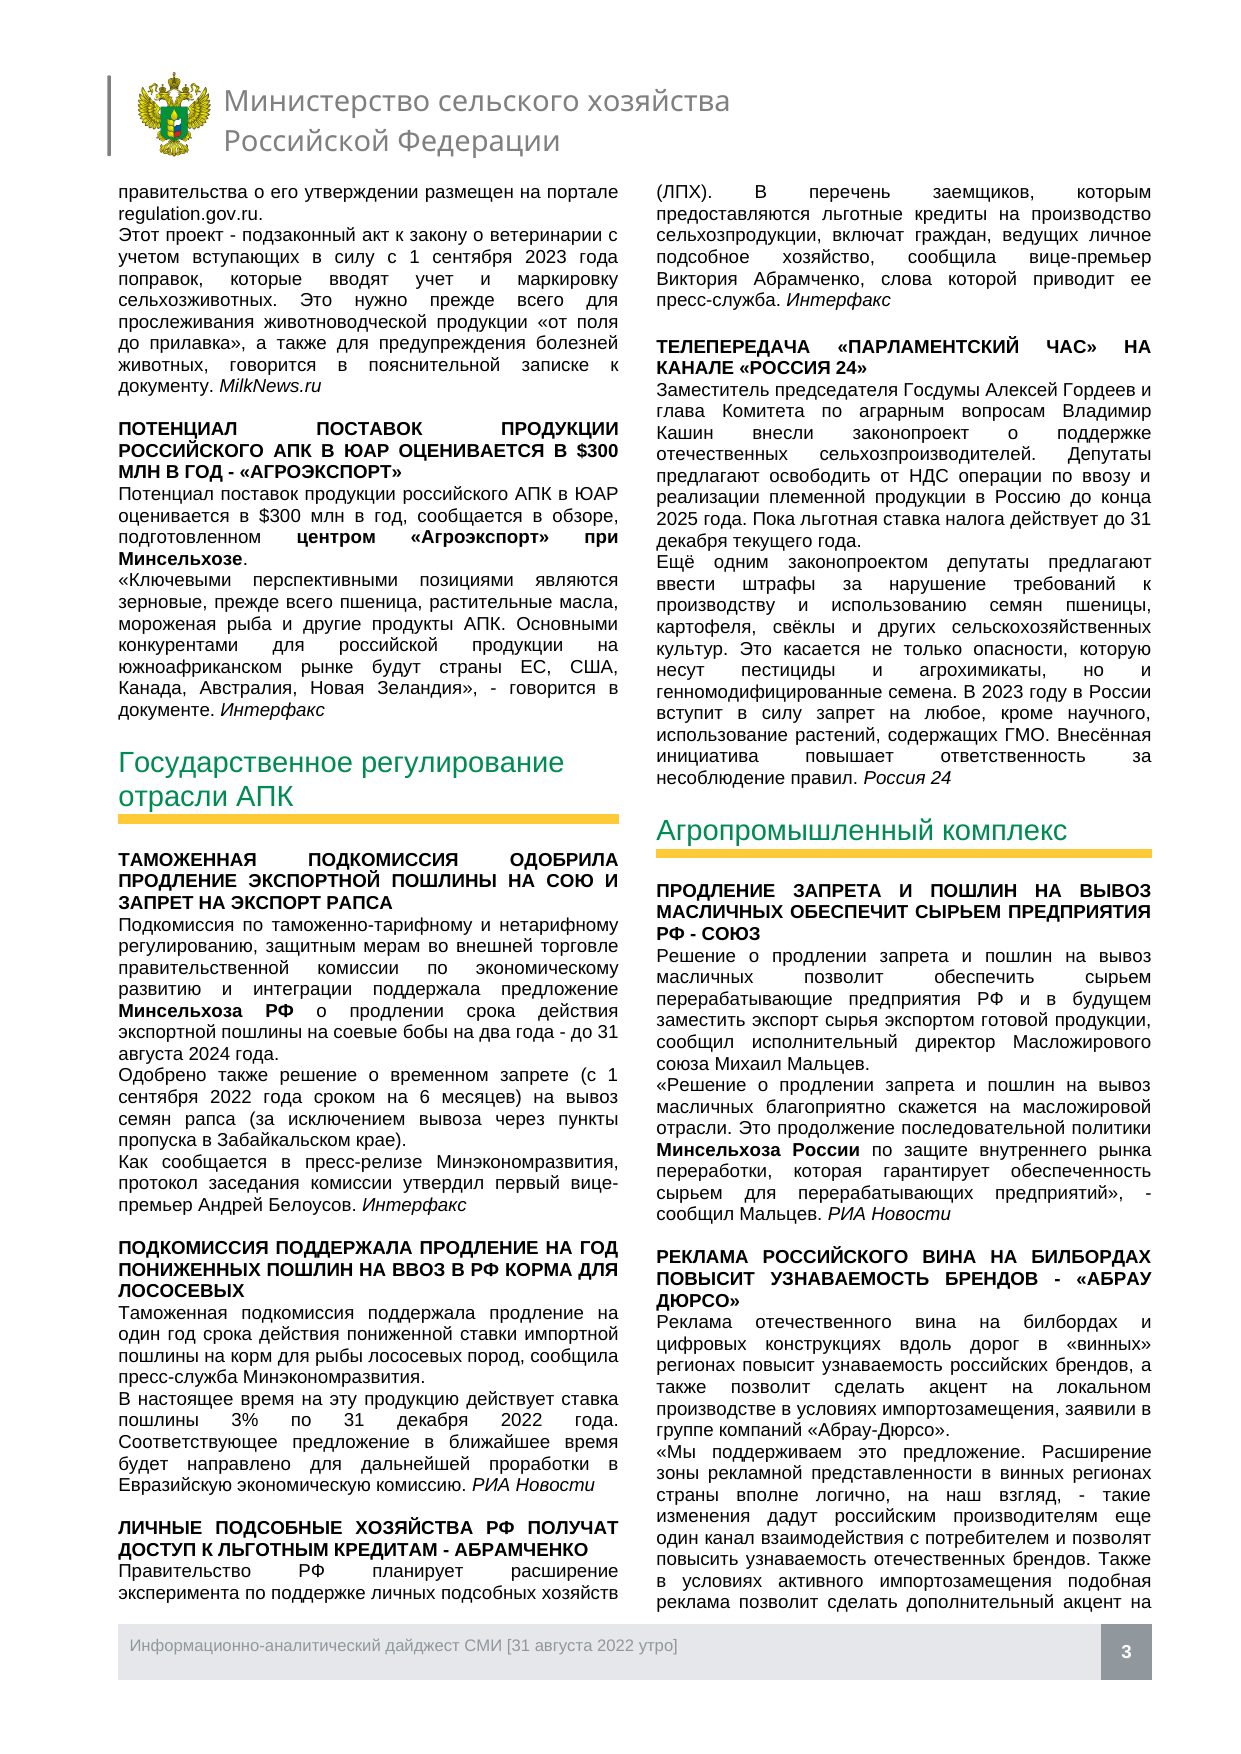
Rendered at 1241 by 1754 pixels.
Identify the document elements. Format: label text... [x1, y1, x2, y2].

text Одобрено также решение о временном запрете (с 1 сентября 2022 года сроком на 6 месяцев) на вывоз семян рапса (за исключением вывоза через пункты пропуска в Забайкальском крае). [118, 1064, 619, 1151]
text «Ключевыми перспективными позициями являются зерновые, прежде всего пшеница, растительные масла, мороженая рыба и другие продукты АПК. Основными конкурентами для российской продукции на южноафриканском рынке будут страны ЕС, США, Канада, Австралия, Новая Зеландия», - говорится в документе. Интерфакс [118, 569, 619, 720]
text Правительство РФ планирует расширение эксперимента по поддержке личных подсобных хозяйств (ЛПХ). В перечень заемщиков, которым предоставляются льготные кредиты на производство сельхозпродукции, включат граждан, ведущих личное подсобное хозяйство, сообщила вице-премьер Виктория Абрамченко, слова которой приводит ее пресс-служба. Интерфакс [118, 1560, 619, 1603]
text ТЕЛЕПЕРЕДАЧА «ПАРЛАМЕНТСКИЙ ЧАС» НА КАНАЛЕ «РОССИЯ 24» [656, 335, 1152, 378]
text Потенциал поставок продукции российского АПК в ЮАР оценивается в $300 млн в год, сообщается в обзоре, подготовленном центром «Агроэкспорт» при Минсельхозе. [118, 483, 619, 569]
text ЛИЧНЫЕ ПОДСОБНЫЕ ХОЗЯЙСТВА РФ ПОЛУЧАТ ДОСТУП К ЛЬГОТНЫМ КРЕДИТАМ - АБРАМЧЕНКО [118, 1517, 619, 1560]
text Государственное регулирование отрасли АПК [118, 745, 619, 814]
text ПОДКОМИССИЯ ПОДДЕРЖАЛА ПРОДЛЕНИЕ НА ГОД ПОНИЖЕННЫХ ПОШЛИН НА ВВОЗ В РФ КОРМА ДЛЯ ЛОСОСЕВЫХ [118, 1237, 619, 1301]
text ПОТЕНЦИАЛ ПОСТАВОК ПРОДУКЦИИ РОССИЙСКОГО АПК В ЮАР ОЦЕНИВАЕТСЯ В $300 МЛН В ГОД - «АГРОЭКСПОРТ» [118, 418, 619, 483]
text ТАМОЖЕННАЯ ПОДКОМИССИЯ ОДОБРИЛА ПРОДЛЕНИЕ ЭКСПОРТНОЙ ПОШЛИНЫ НА СОЮ И ЗАПРЕТ НА ЭКСПОРТ РАПСА [118, 849, 619, 913]
text Этот проект - подзаконный акт к закону о ветеринарии с учетом вступающих в силу с 1 сентября 2023 года поправок, которые вводят учет и маркировку сельхозживотных. Это нужно прежде всего для прослеживания животноводческой продукции «от поля до прилавка», а также для предупреждения болезней животных, говорится в пояснительной записке к документу. MilkNews.ru [118, 224, 619, 397]
text Таможенная подкомиссия поддержала продление на один год срока действия пониженной ставки импортной пошлины на корм для рыбы лососевых пород, сообщила пресс-служба Минэкономразвития. [118, 1301, 619, 1388]
text Агропромышленный комплекс [656, 813, 1152, 849]
text Как сообщается в пресс-релизе Минэкономразвития, протокол заседания комиссии утвердил первый вице-премьер Андрей Белоусов. Интерфакс [118, 1151, 619, 1215]
text РЕКЛАМА РОССИЙСКОГО ВИНА НА БИЛБОРДАХ ПОВЫСИТ УЗНАВАЕМОСТЬ БРЕНДОВ - «АБРАУ ДЮРСО» [656, 1246, 1152, 1311]
text Правительство РФ планирует расширение эксперимента по поддержке личных подсобных хозяйств (ЛПХ). В перечень заемщиков, которым предоставляются льготные кредиты на производство сельхозпродукции, включат граждан, ведущих личное подсобное хозяйство, сообщила вице-премьер Виктория Абрамченко, слова которой приводит ее пресс-служба. Интерфакс [656, 181, 1152, 310]
text ПРОДЛЕНИЕ ЗАПРЕТА И ПОШЛИН НА ВЫВОЗ МАСЛИЧНЫХ ОБЕСПЕЧИТ СЫРЬЕМ ПРЕДПРИЯТИЯ РФ - СОЮЗ [656, 880, 1152, 944]
text В настоящее время на эту продукцию действует ставка пошлины 3% по 31 декабря 2022 года. Соответствующее предложение в ближайшее время будет направлено для дальнейшей проработки в Евразийскую экономическую комиссию. РИА Новости [118, 1388, 619, 1496]
text Подкомиссия по таможенно-тарифному и нетарифному регулированию, защитным мерам во внешней торговле правительственной комиссии по экономическому развитию и интеграции поддержала предложение Минсельхоза РФ о продлении срока действия экспортной пошлины на соевые бобы на два года - до 31 августа 2024 года. [118, 913, 619, 1064]
picture [137, 72, 211, 157]
text Ещё одним законопроектом депутаты предлагают ввести штрафы за нарушение требований к производству и использованию семян пшеницы, картофеля, свёклы и других сельскохозяйственных культур. Это касается не только опасности, которую несут пестициды и агрохимикаты, но и генномодифицированные семена. В 2023 году в России вступит в силу запрет на любое, кроме научного, использование растений, содержащих ГМО. Внесённая инициатива повышает ответственность за несоблюдение правил. Россия 24 [656, 551, 1152, 788]
text Решение о продлении запрета и пошлин на вывоз масличных позволит обеспечить сырьем перерабатывающие предприятия РФ и в будущем заместить экспорт сырья экспортом готовой продукции, сообщил исполнительный директор Масложирового союза Михаил Мальцев. [656, 944, 1152, 1074]
text «Решение о продлении запрета и пошлин на вывоз масличных благоприятно скажется на масложировой отрасли. Это продолжение последовательной политики Минсельхоза России по защите внутреннего рынка переработки, которая гарантирует обеспеченность сырьем для перерабатывающих предприятий», - сообщил Мальцев. РИА Новости [656, 1074, 1152, 1225]
text Реклама отечественного вина на билбордах и цифровых конструкциях вдоль дорог в «винных» регионах повысит узнаваемость российских брендов, а также позволит сделать акцент на локальном производстве в условиях импортозамещения, заявили в группе компаний «Абрау-Дюрсо». [656, 1311, 1152, 1440]
text Заместитель председателя Госдумы Алексей Гордеев и глава Комитета по аграрным вопросам Владимир Кашин внесли законопроект о поддержке отечественных сельхозпроизводителей. Депутаты предлагают освободить от НДС операции по ввозу и реализации племенной продукции в Россию до конца 2025 года. Пока льготная ставка налога действует до 31 декабря текущего года. [656, 378, 1152, 551]
